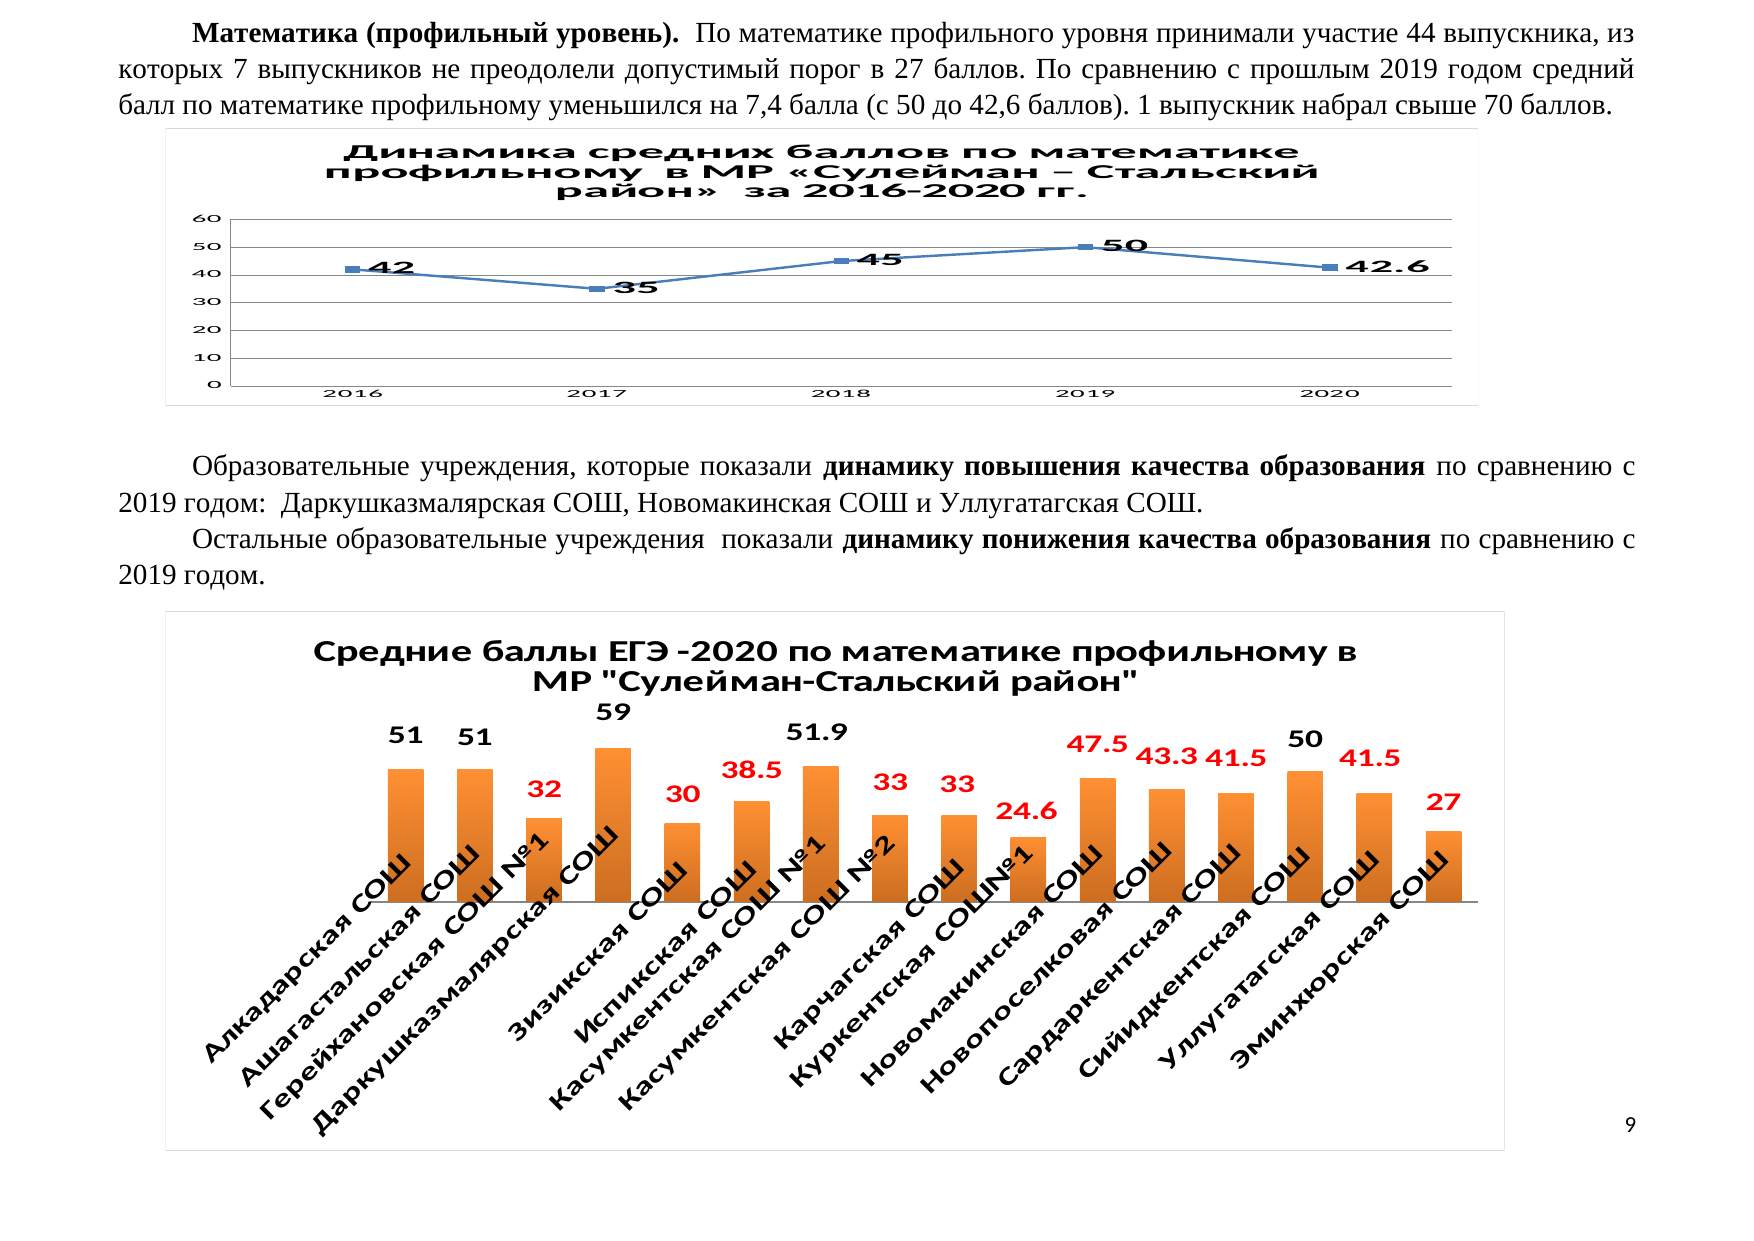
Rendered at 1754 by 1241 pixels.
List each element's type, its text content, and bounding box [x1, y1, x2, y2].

text Остальные образовательные учреждения показали динамику понижения качества образования по сравнению с 2019 годом. [118, 521, 1636, 591]
text Математика (профильный уровень). По математике профильного уровня принимали участие 44 выпускника, из которых 7 выпускников не преодолели допустимый порог в 27 баллов. По сравнению с прошлым 2019 годом средний балл по математике профильному уменьшился на 7,4 балла (с 50 до 42,6 баллов). 1 выпускник набрал свыше 70 баллов. [118, 15, 1636, 121]
text Образовательные учреждения, которые показали динамику повышения качества образования по сравнению с 2019 годом: Даркушказмалярская СОШ, Новомакинская СОШ и Уллугатагская СОШ. [118, 448, 1636, 518]
